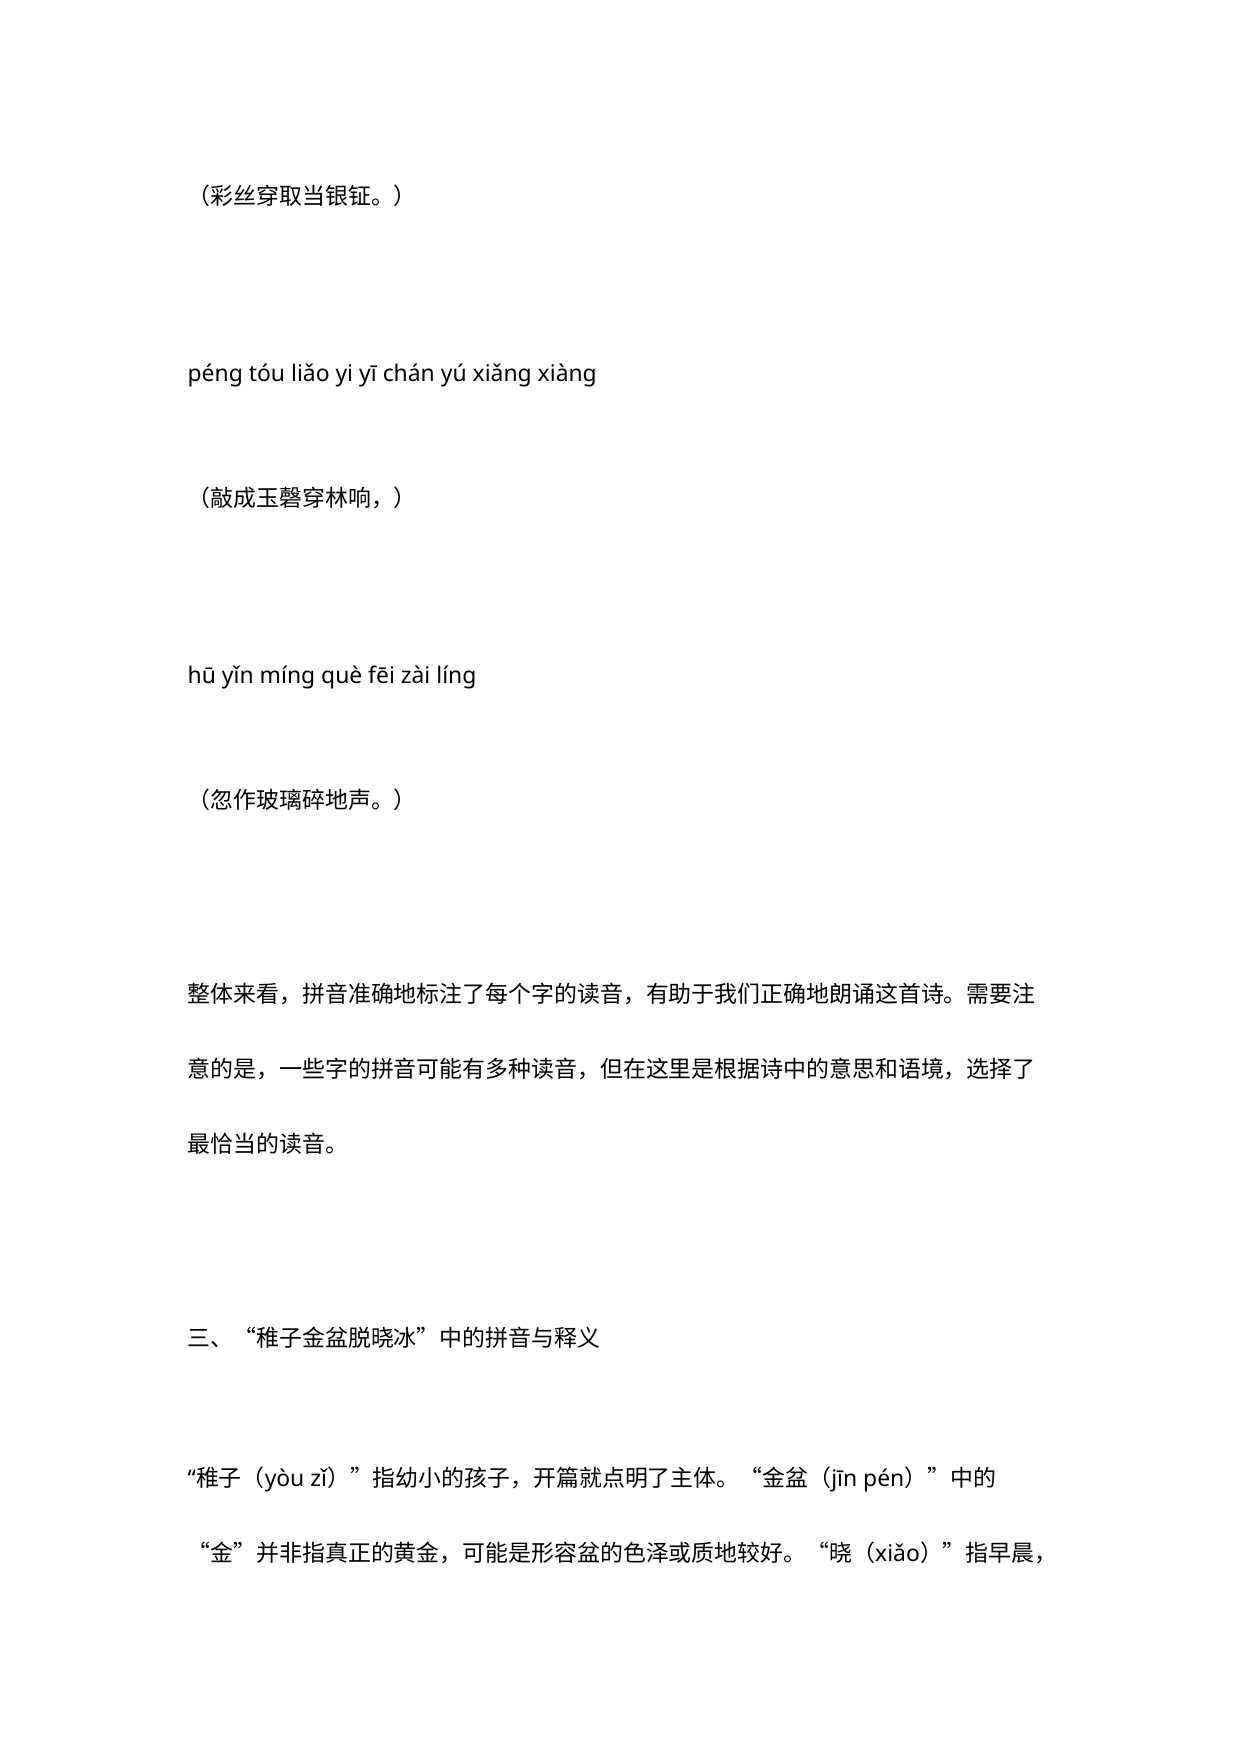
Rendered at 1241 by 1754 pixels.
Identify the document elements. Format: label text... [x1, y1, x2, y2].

text （忽作玻璃碎地声。） [187, 766, 1053, 831]
text （敲成玉磬穿林响，） [187, 464, 1053, 529]
text hū yǐn míng què fēi zài líng [187, 658, 1053, 691]
text péng tóu liǎo yi yī chán yú xiǎng xiàng [187, 356, 1053, 389]
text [187, 1444, 1053, 1584]
text 整体来看，拼音准确地标注了每个字的读音，有助于我们正确地朗诵这首诗。需要注意的是，一些字的拼音可能有多种读音，但在这里是根据诗中的意思和语境，选择了最恰当的读音。 [187, 960, 1053, 1174]
text （彩丝穿取当银钲。） [187, 162, 1053, 227]
text 三、“稚子金盆脱晓冰”中的拼音与释义 [187, 1304, 1053, 1369]
